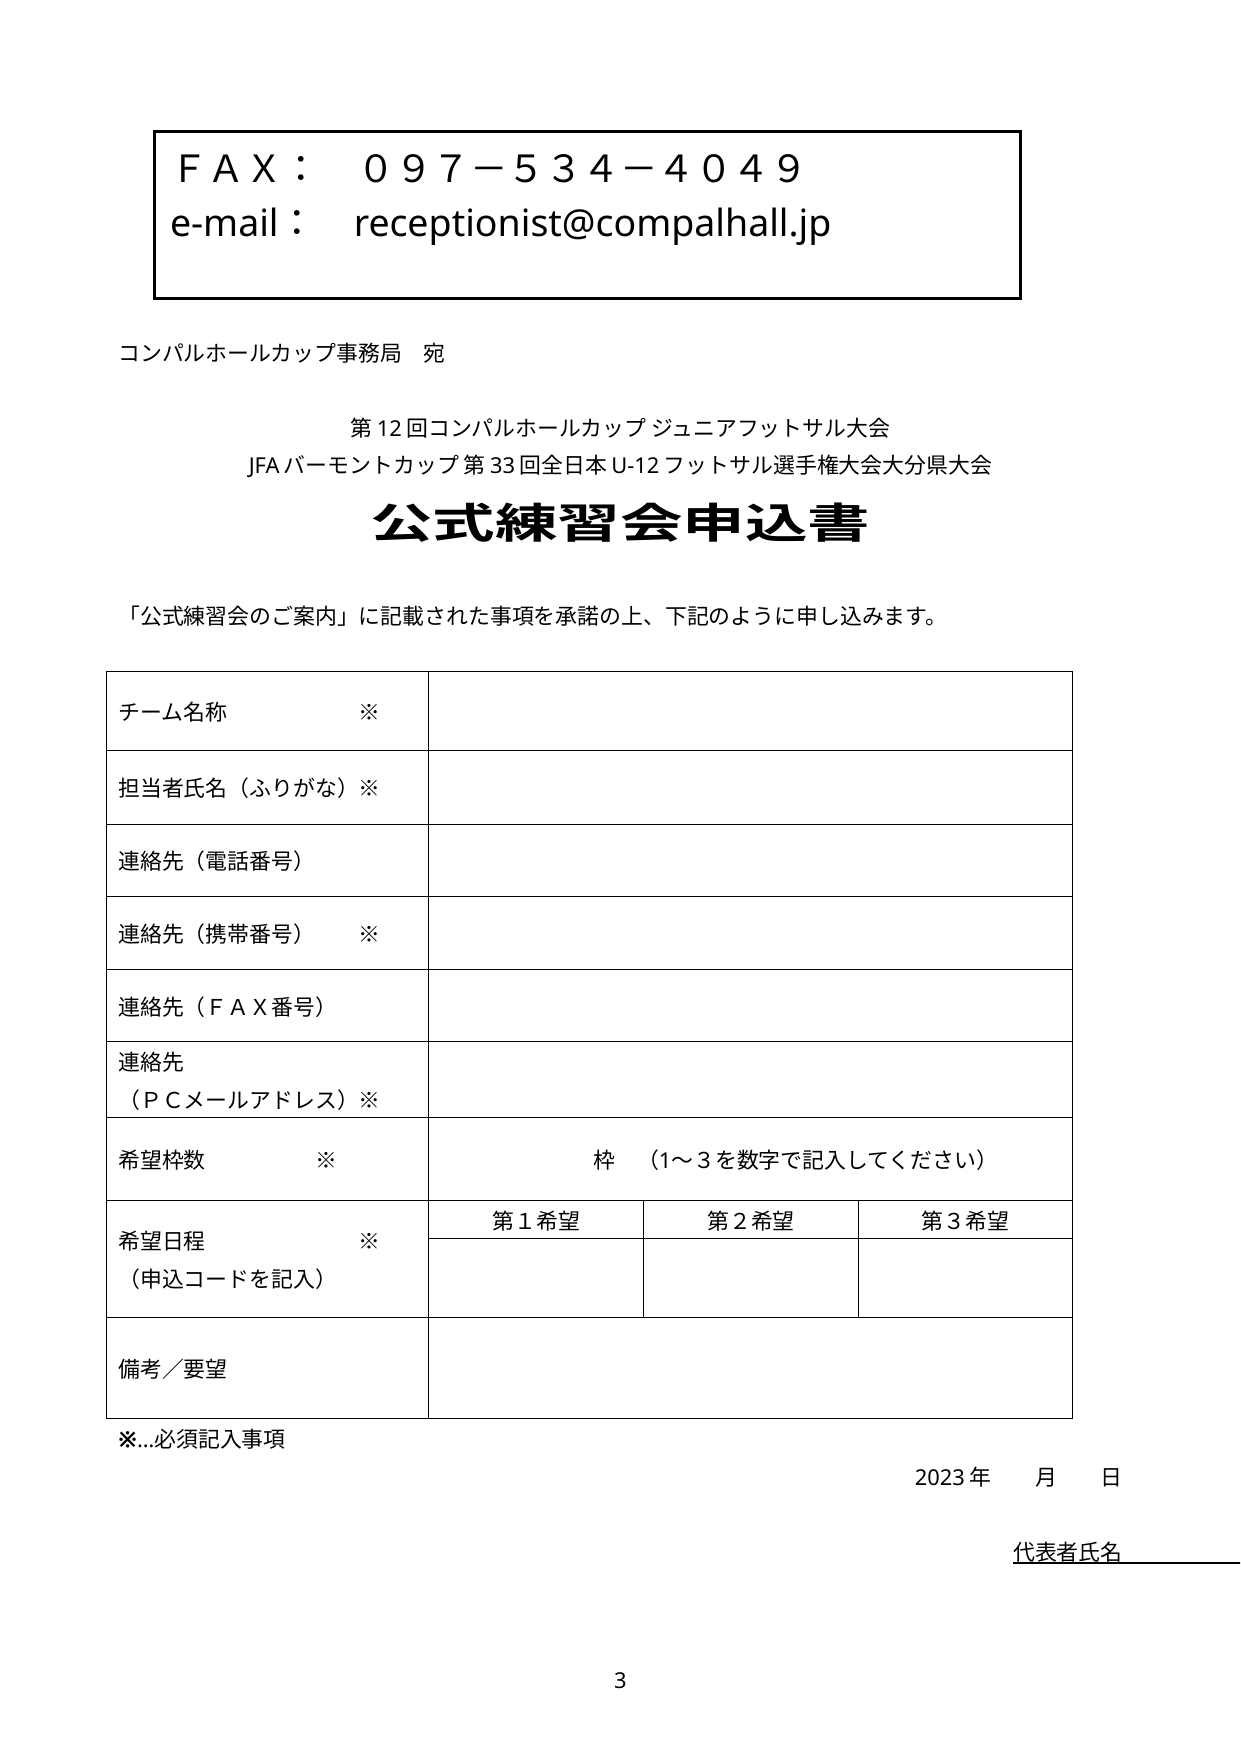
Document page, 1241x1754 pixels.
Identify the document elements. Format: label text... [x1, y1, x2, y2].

table_cell [429, 825, 1072, 896]
table_cell [429, 970, 1072, 1041]
table_cell 連絡先（電話番号） [107, 825, 428, 896]
table_cell 担当者氏名（ふりがな）※ [107, 751, 428, 823]
table_cell 連絡先 （ＰＣメールアドレス）※ [107, 1042, 428, 1117]
table_cell 希望枠数 ※ [107, 1118, 428, 1200]
text JFAバーモントカップ 第33回全日本U-12フットサル選手権大会大分県大会 [118, 446, 1122, 483]
text ※…必須記入事項 [118, 1419, 1122, 1457]
text 第12回コンパルホールカップ ジュニアフットサル大会 [118, 408, 1122, 446]
table_cell 枠 （1～３を数字で記入してください） [429, 1118, 1072, 1200]
table_cell 第２希望 [644, 1201, 858, 1238]
table_cell 連絡先（携帯番号） ※ [107, 897, 428, 968]
table_cell [429, 1318, 1072, 1418]
table_cell 備考／要望 [107, 1318, 428, 1418]
table_cell 第１希望 [429, 1201, 643, 1238]
text 公式練習会申込書 [118, 483, 1122, 558]
table_cell [644, 1239, 858, 1317]
table_cell 第３希望 [859, 1201, 1072, 1238]
table_cell 連絡先（ＦＡＸ番号） [107, 970, 428, 1041]
text コンパルホールカップ事務局 宛 [118, 333, 1122, 371]
table_cell [429, 751, 1072, 823]
table_header [429, 672, 1072, 749]
table_cell [429, 1042, 1072, 1117]
text 代表者氏名 [118, 1532, 1122, 1569]
table_cell 希望日程 ※ （申込コードを記入） [107, 1201, 428, 1317]
text 「公式練習会のご案内」に記載された事項を承諾の上、下記のように申し込みます。 [118, 596, 1122, 633]
table_cell [859, 1239, 1072, 1317]
table_cell [429, 897, 1072, 968]
table_cell [429, 1239, 643, 1317]
table_header チーム名称 ※ [107, 672, 428, 749]
text 2023年 月 日 [118, 1457, 1122, 1494]
